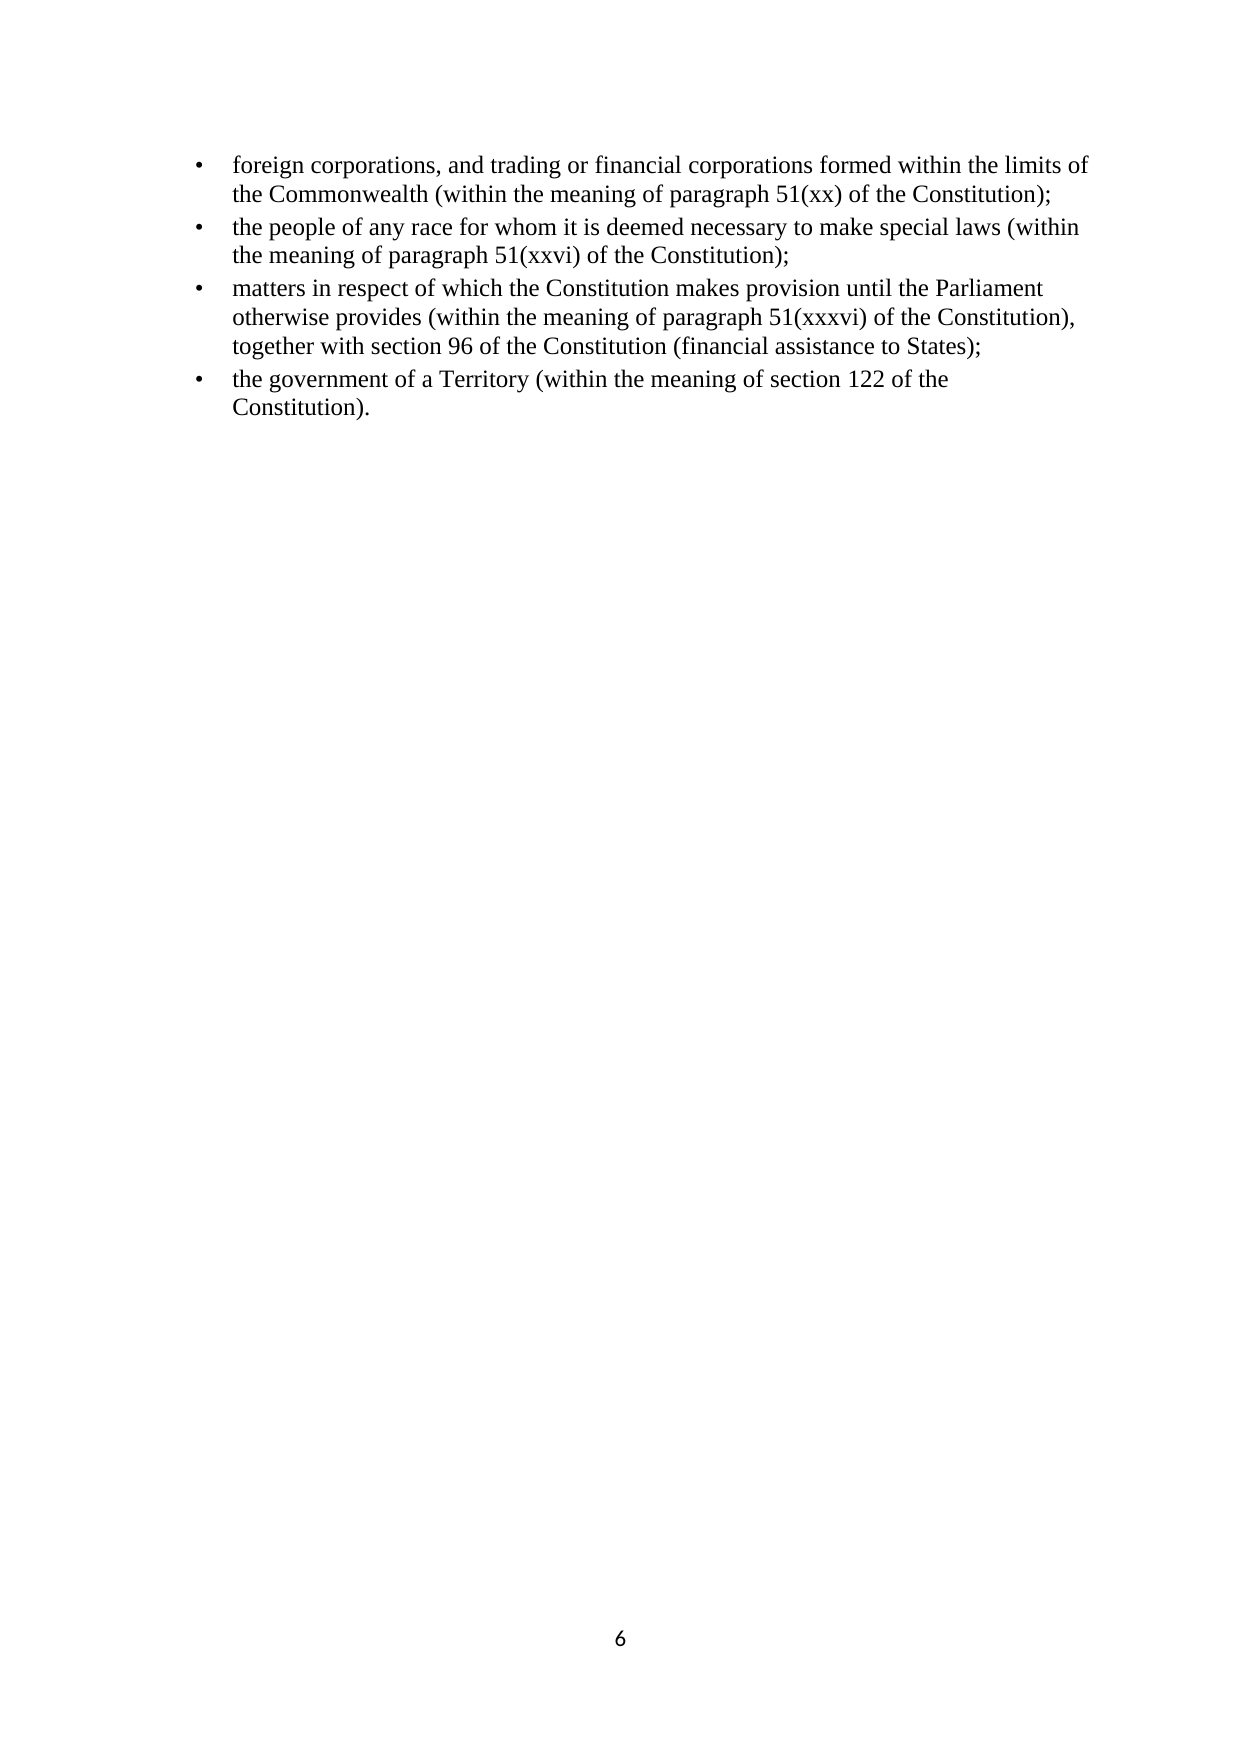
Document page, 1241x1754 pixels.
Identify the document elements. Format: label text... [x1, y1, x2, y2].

list foreign corporations, and trading or financial corporations formed within the limits of the Commonwealth (within the meaning of paragraph 51(xx) of the Constitution); [194, 150, 1090, 207]
list matters in respect of which the Constitution makes provision until the Parliament otherwise provides (within the meaning of paragraph 51(xxxvi) of the Constitution), together with section 96 of the Constitution (financial assistance to States); [194, 273, 1090, 359]
list the people of any race for whom it is deemed necessary to make special laws (within the meaning of paragraph 51(xxvi) of the Constitution); [194, 212, 1090, 269]
list the government of a Territory (within the meaning of section 122 of the Constitution). [194, 364, 1090, 421]
